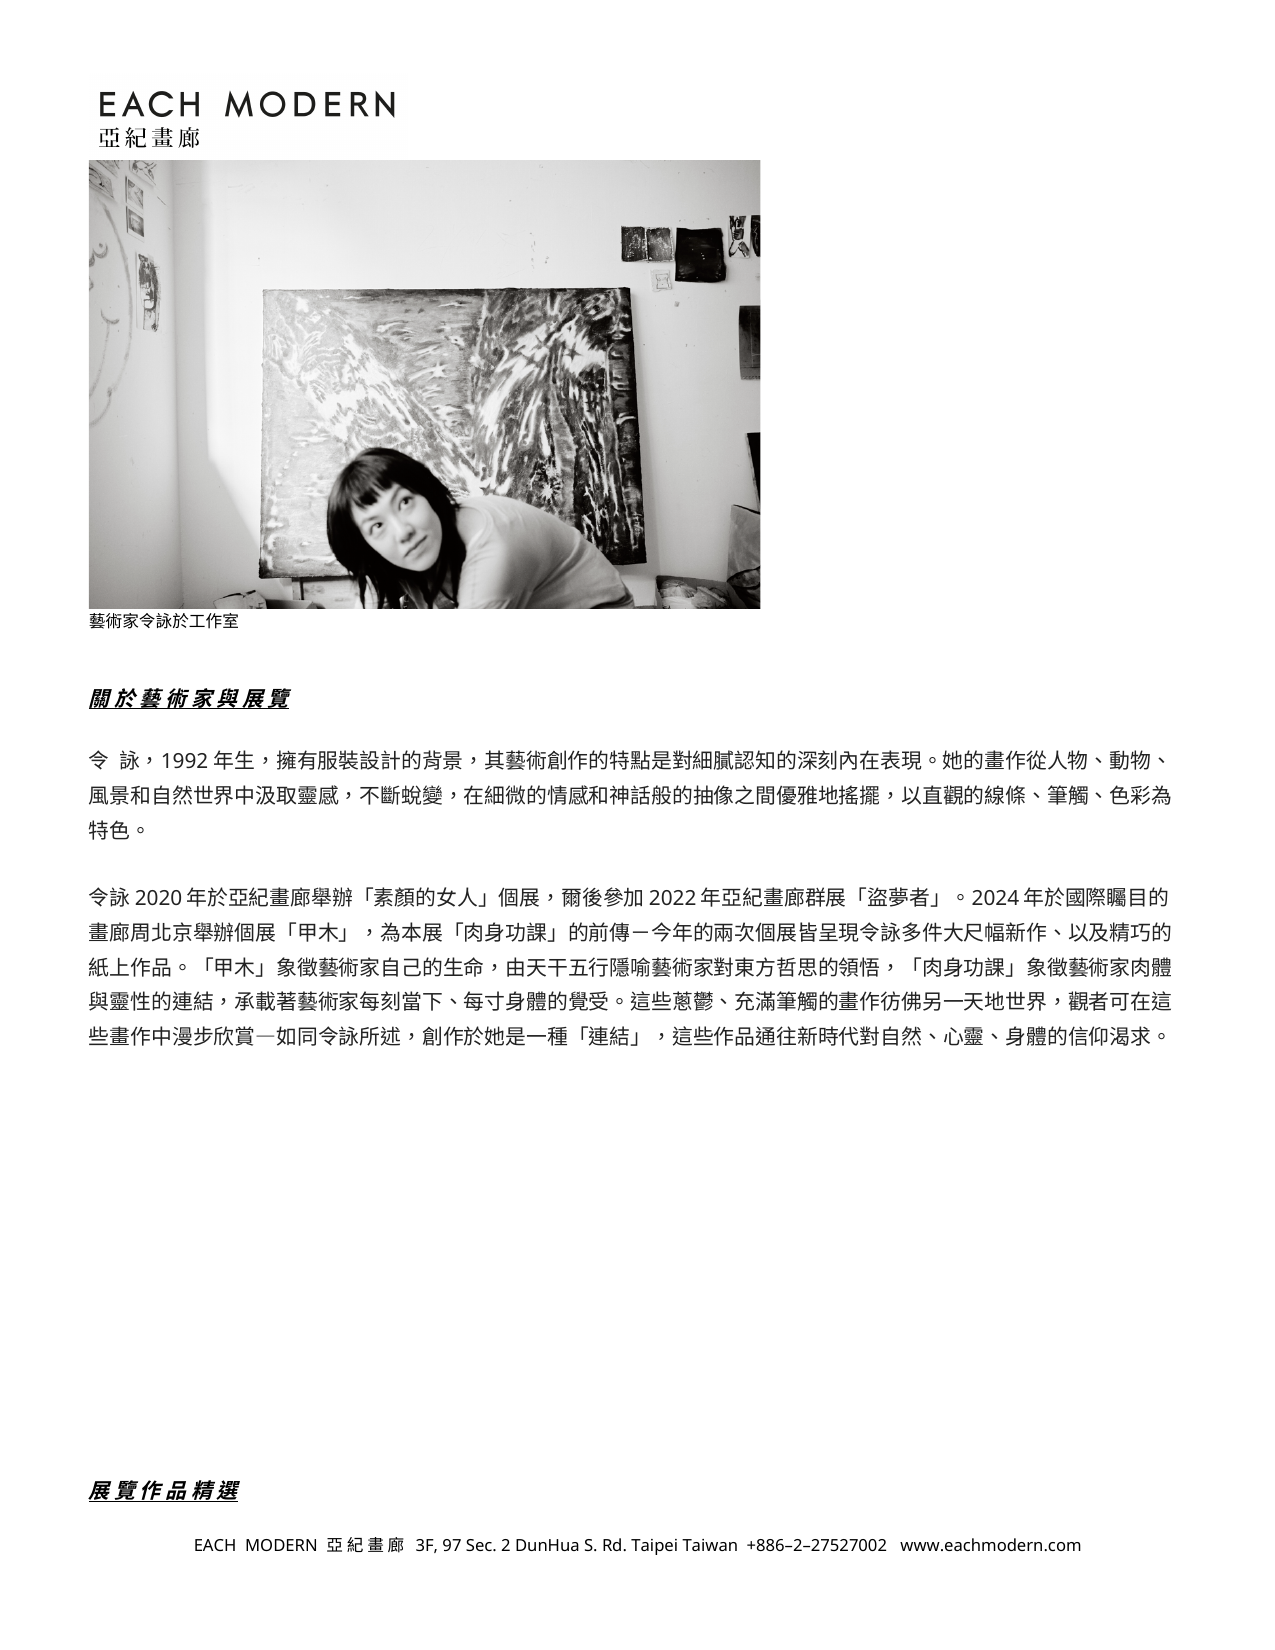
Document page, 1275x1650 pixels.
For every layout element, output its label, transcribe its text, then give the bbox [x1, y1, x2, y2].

text 關 於 藝 術 家 與 展 覽 [89, 682, 1186, 712]
picture [88, 73, 761, 609]
text 展 覽 作 品 精 選 [89, 1474, 1186, 1505]
text 令 詠，1992 年生，擁有服裝設計的背景，其藝術創作的特點是對細膩認知的深刻內在表現。她的畫作從人物、動物、風景和自然世界中汲取靈感，不斷蛻變，在細微的情感和神話般的抽像之間優雅地搖擺，以直觀的線條、筆觸、色彩為特色。 [89, 744, 1186, 844]
text 令詠2020年於亞紀畫廊舉辦「素顏的女人」個展，爾後參加2022年亞紀畫廊群展「盜夢者」。2024年於國際矚目的畫廊周北京舉辦個展「甲木」，為本展「肉身功課」的前傳－今年的兩次個展皆呈現令詠多件大尺幅新作、以及精巧的紙上作品。「甲木」象徵藝術家自己的生命，由天干五行隱喻藝術家對東方哲思的領悟，「肉身功課」象徵藝術家肉體與靈性的連結，承載著藝術家每刻當下、每寸身體的覺受。這些蔥鬱、充滿筆觸的畫作彷佛另一天地世界，觀者可在這些畫作中漫步欣賞—如同令詠所述，創作於她是一種「連結」，這些作品通往新時代對自然、心靈、身體的信仰渴求。 [89, 881, 1186, 1050]
